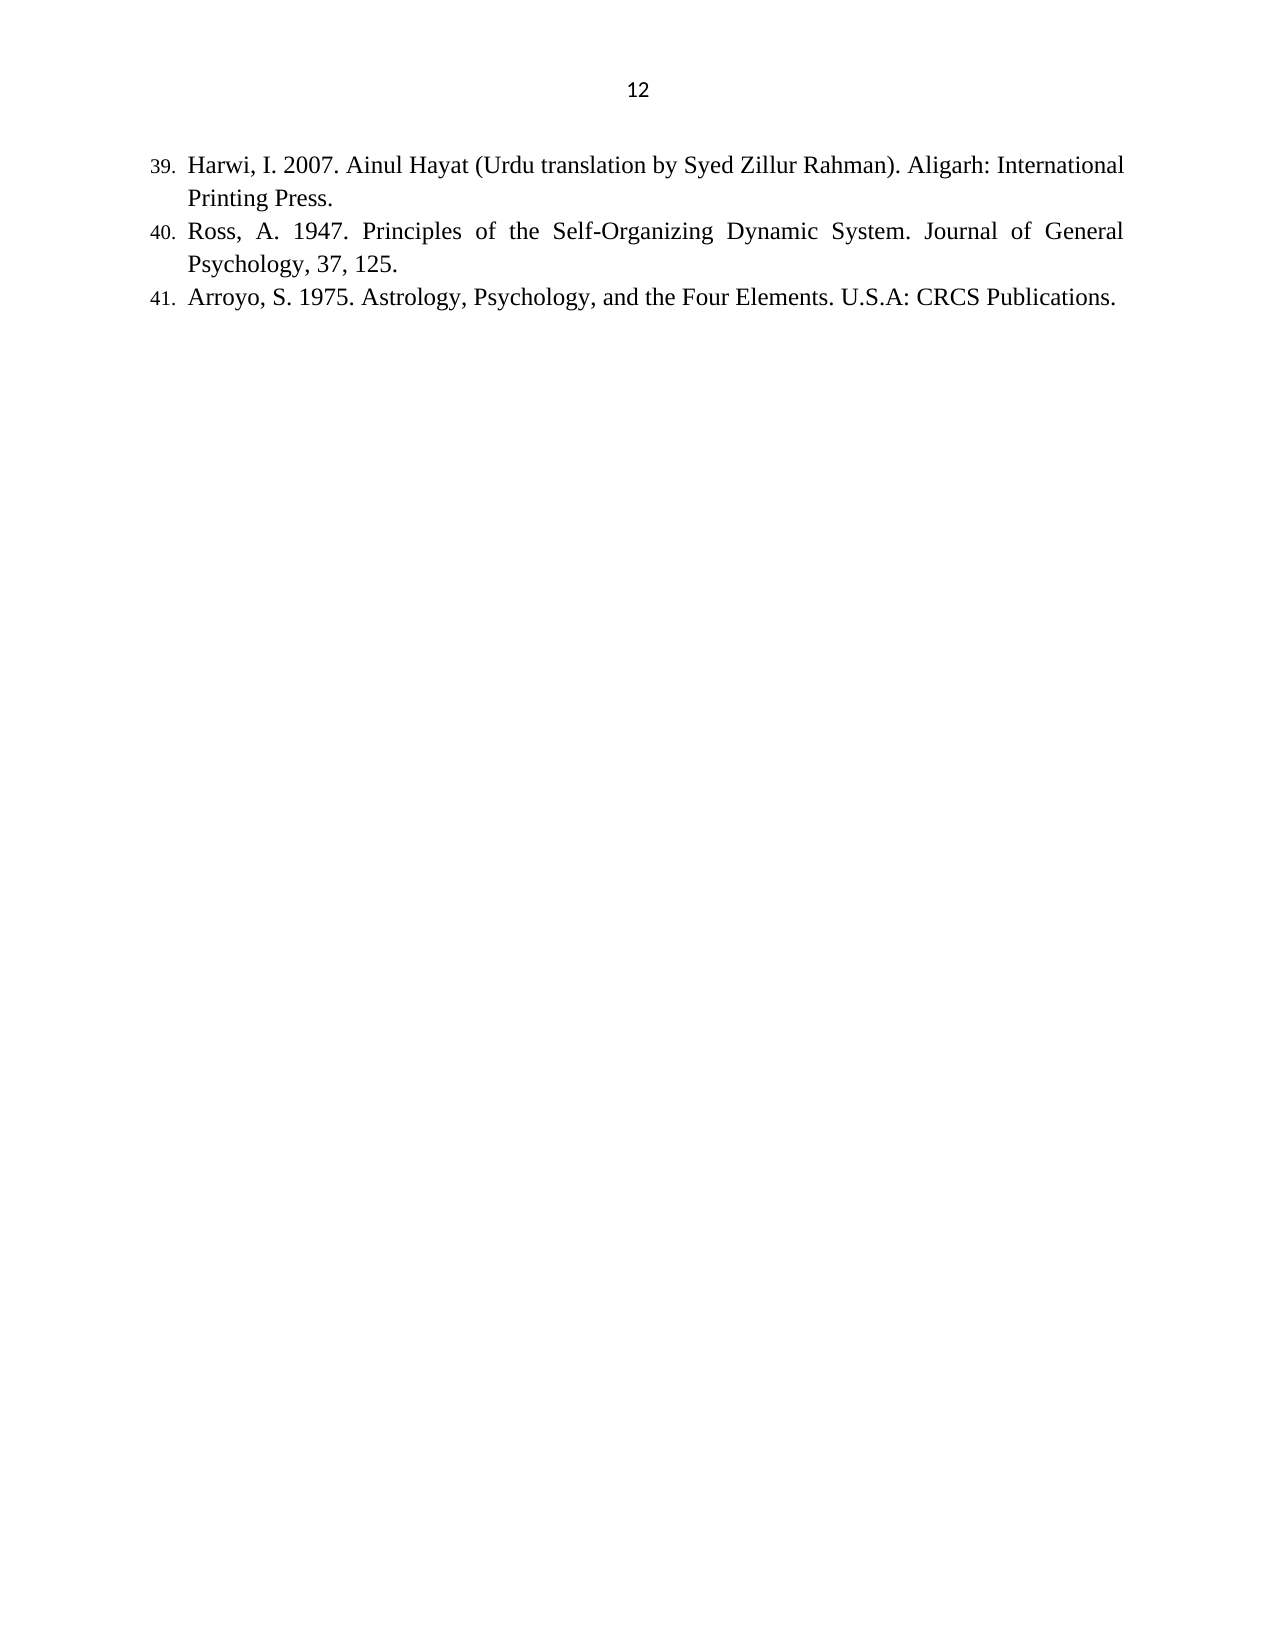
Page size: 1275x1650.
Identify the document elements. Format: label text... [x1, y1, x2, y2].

list Harwi, I. 2007. Ainul Hayat (Urdu translation by Syed Zillur Rahman). Aligarh: International Printing Press. [150, 150, 1125, 212]
list Ross, A. 1947. Principles of the Self-Organizing Dynamic System. Journal of General Psychology, 37, 125. [150, 216, 1125, 278]
list Arroyo, S. 1975. Astrology, Psychology, and the Four Elements. U.S.A: CRCS Publications. [150, 282, 1125, 311]
